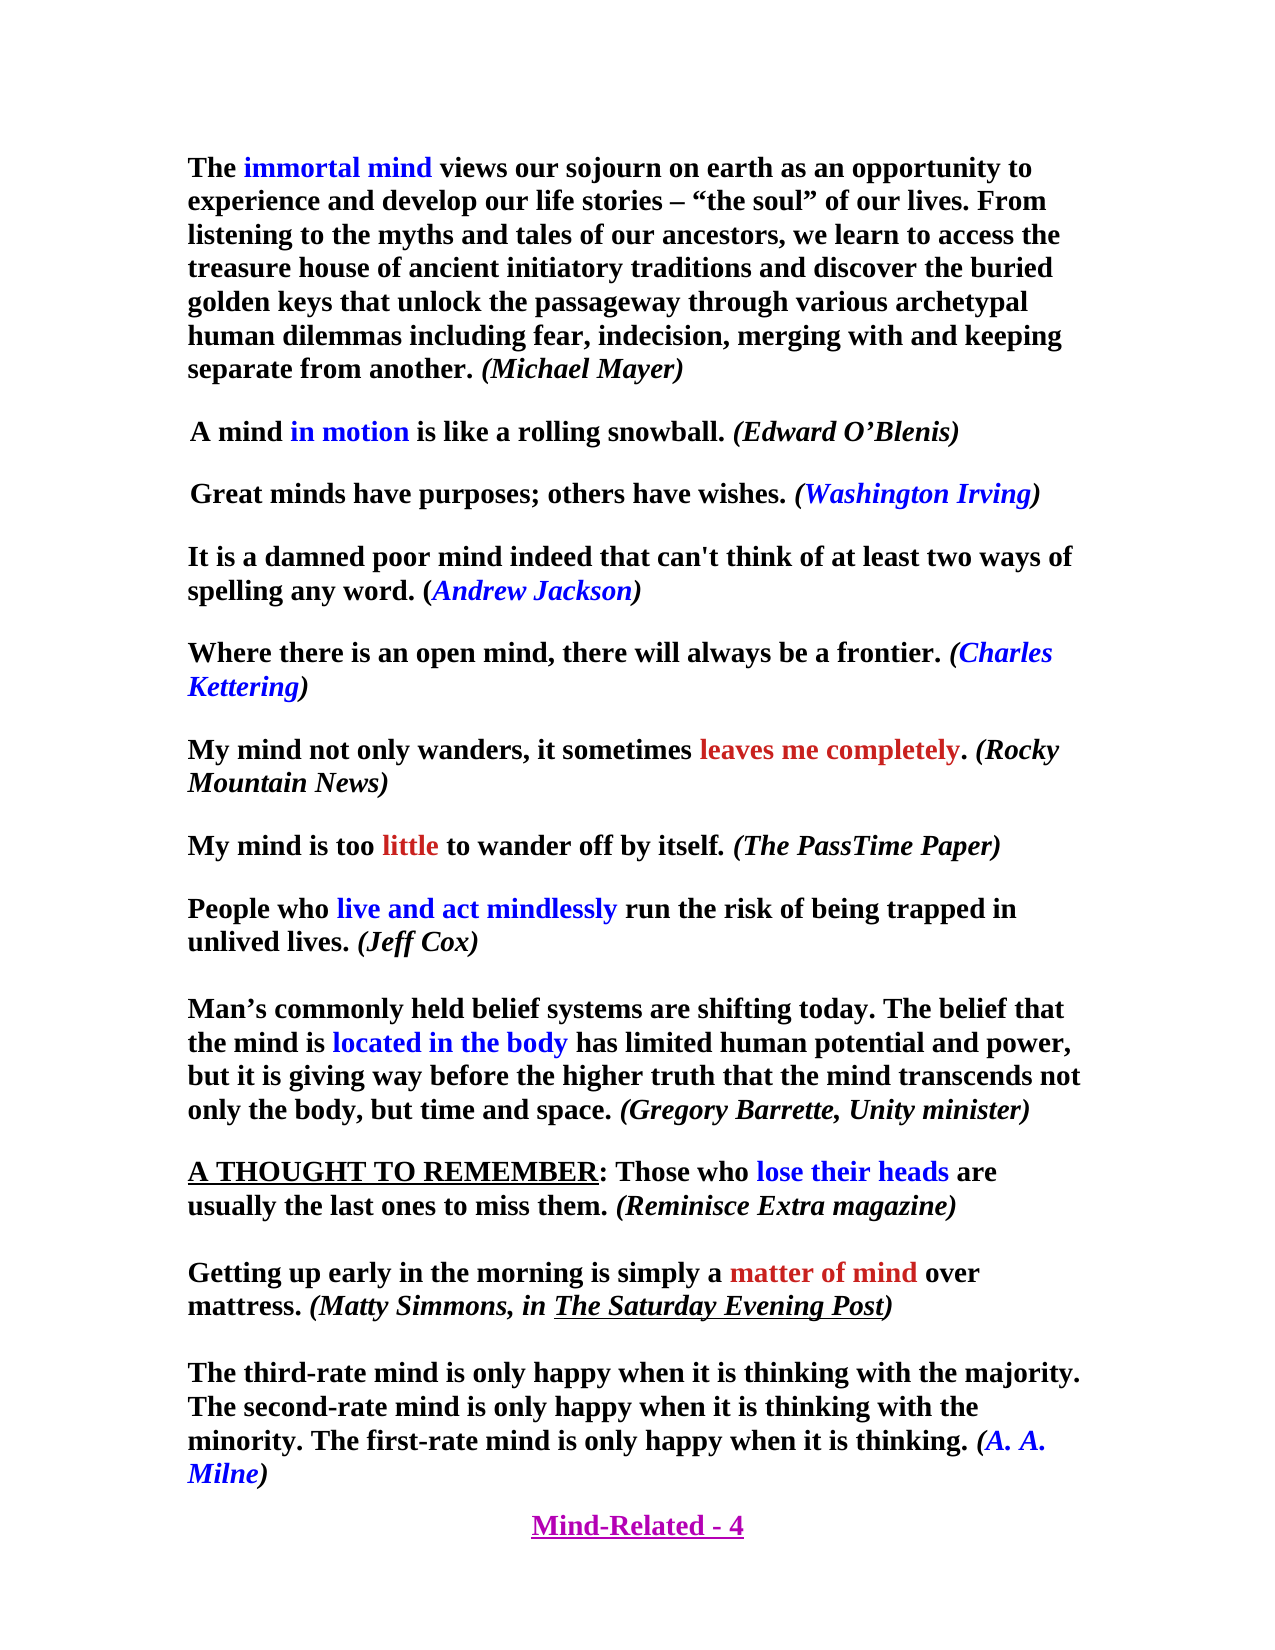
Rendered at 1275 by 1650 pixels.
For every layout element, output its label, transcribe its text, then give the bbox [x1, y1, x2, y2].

text Great minds have purposes; others have wishes. (Washington Irving) [187, 477, 1087, 510]
text Getting up early in the morning is simply a matter of mind over mattress. (Matty Simmons, in The Saturday Evening Post) [187, 1255, 1087, 1322]
text People who live and act mindlessly run the risk of being trapped in unlived lives. (Jeff Cox) [187, 891, 1087, 958]
text The immortal mind views our sojourn on earth as an opportunity to experience and develop our life stories – “the soul” of our lives. From listening to the myths and tales of our ancestors, we learn to access the treasure house of ancient initiatory traditions and discover the buried golden keys that unlock the passageway through various archetypal human dilemmas including fear, indecision, merging with and keeping separate from another. (Michael Mayer) [187, 150, 1087, 385]
text My mind not only wanders, it sometimes leaves me completely. (Rocky Mountain News) [187, 732, 1087, 799]
text Man’s commonly held belief systems are shifting today. The belief that the mind is located in the body has limited human potential and power, but it is giving way before the higher truth that the mind transcends not only the body, but time and space. (Gregory Barrette, Unity minister) [187, 991, 1087, 1126]
text A mind in motion is like a rolling snowball. (Edward O’Blenis) [187, 414, 1087, 447]
text My mind is too little to wander off by itself. (The PassTime Paper) [187, 828, 1087, 862]
text It is a damned poor mind indeed that can't think of at least two ways of spelling any word. (Andrew Jackson) [187, 539, 1087, 606]
text Where there is an open mind, there will always be a frontier. (Charles Kettering) [187, 636, 1087, 703]
text A THOUGHT TO REMEMBER: Those who lose their heads are usually the last ones to miss them. (Reminisce Extra magazine) [187, 1154, 1087, 1221]
text The third-rate mind is only happy when it is thinking with the majority. The second-rate mind is only happy when it is thinking with the minority. The first-rate mind is only happy when it is thinking. (A. A. Milne) [187, 1356, 1087, 1490]
